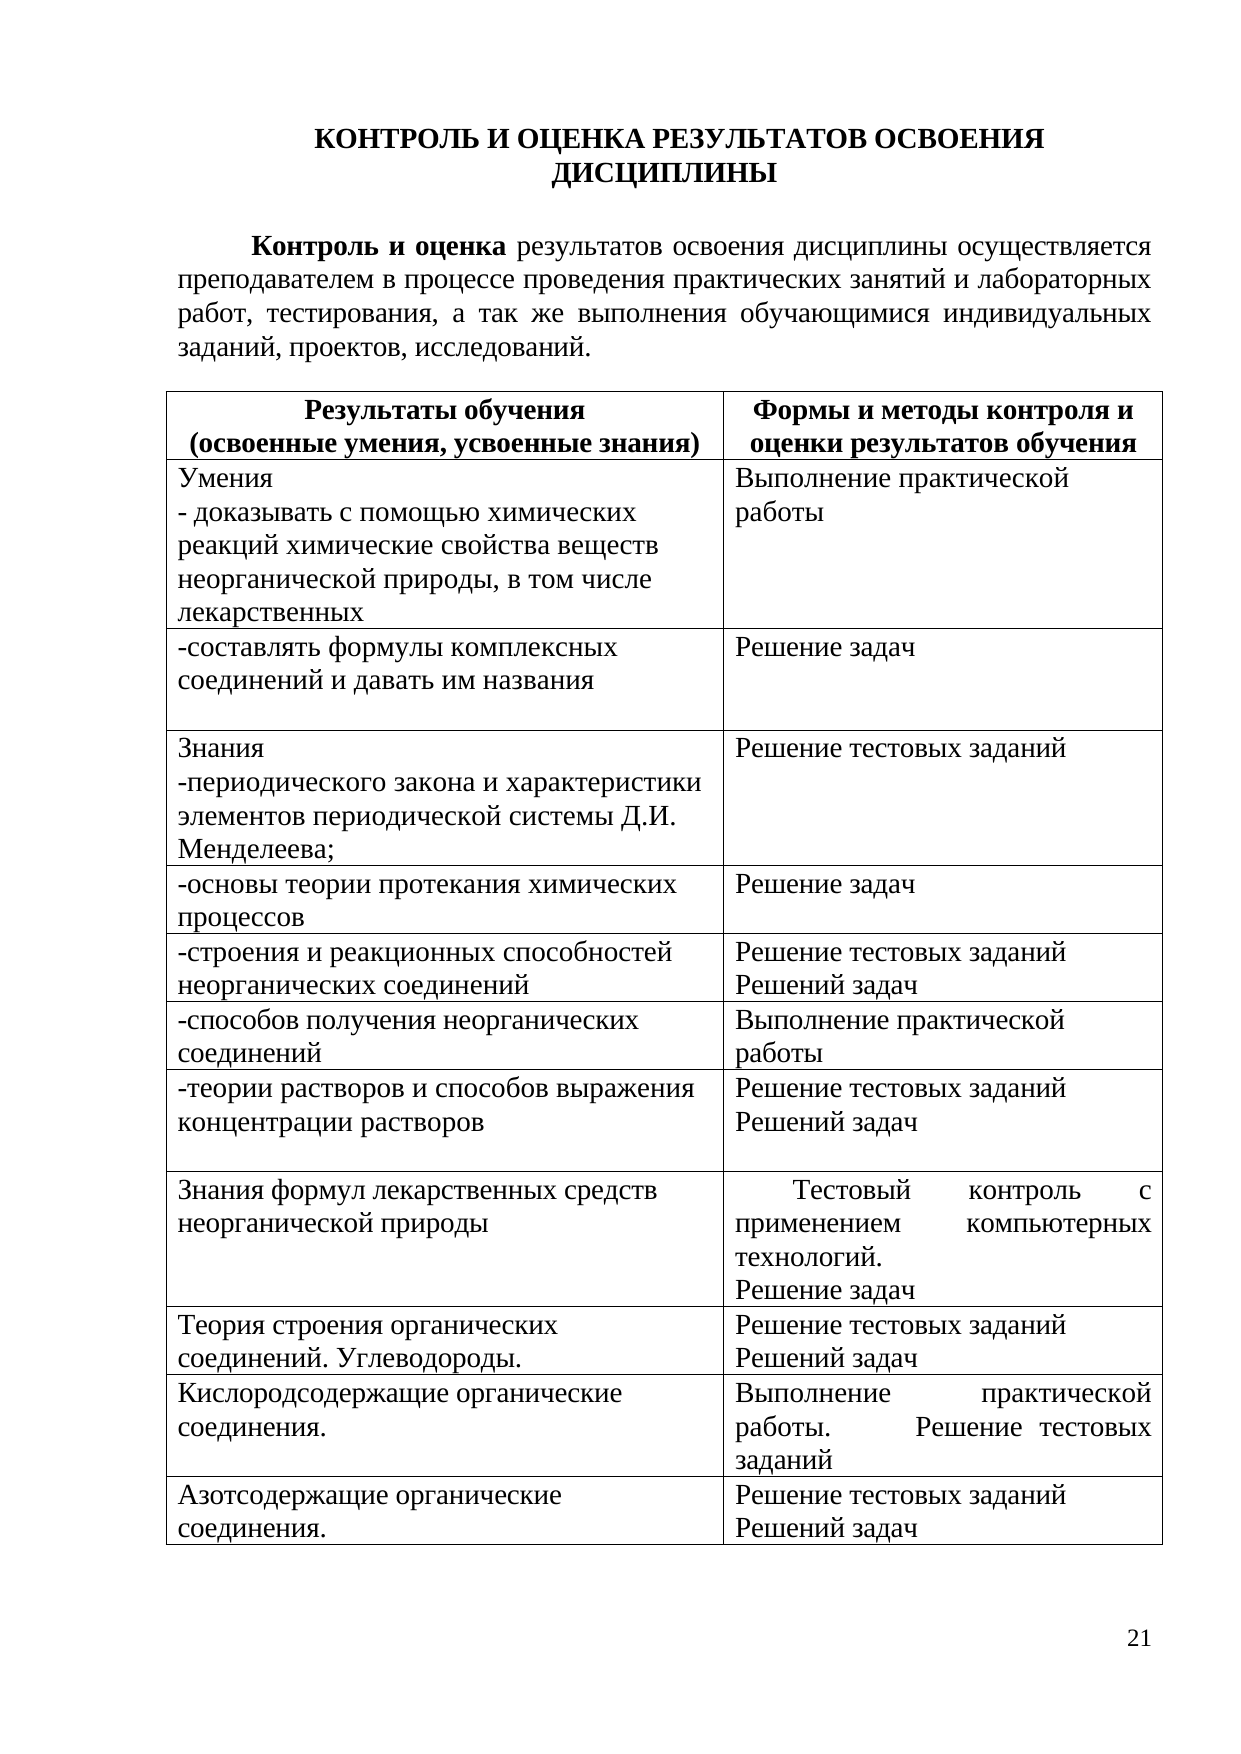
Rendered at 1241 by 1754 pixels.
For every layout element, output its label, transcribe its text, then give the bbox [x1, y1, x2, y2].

table_cell Азотсодержащие органические соединения. [167, 1477, 723, 1544]
table_cell Выполнение практической работы [724, 460, 1162, 628]
table_cell -теории растворов и способов выражения концентрации растворов [167, 1070, 723, 1171]
table_cell Решение тестовых заданий Решений задач [724, 1070, 1162, 1171]
table_header Формы и методы контроля и оценки результатов обучения [724, 392, 1162, 459]
table_cell Кислородсодержащие органические соединения. [167, 1375, 723, 1476]
table_cell Знания формул лекарственных средств неорганической природы [167, 1172, 723, 1306]
table_cell Решение тестовых заданий Решений задач [724, 1307, 1162, 1374]
table_cell -способов получения неорганических соединений [167, 1002, 723, 1069]
table_header Результаты обучения (освоенные умения, усвоенные знания) [167, 392, 723, 459]
table_cell Решение тестовых заданий Решений задач [724, 934, 1162, 1001]
table_cell Решение тестовых заданий [724, 731, 1162, 865]
table_cell Решение тестовых заданий Решений задач [724, 1477, 1162, 1544]
table_cell Умения - доказывать с помощью химических реакций химические свойства веществ неорганической природы, в том числе лекарственных [167, 460, 723, 628]
table_cell -строения и реакционных способностей неорганических соединений [167, 934, 723, 1001]
table_cell Решение задач [724, 866, 1162, 933]
text Контроль и оценка результатов освоения дисциплины осуществляется преподавателем в процессе проведения практических занятий и лабораторных работ, тестирования, а так же выполнения обучающимися индивидуальных заданий, проектов, исследований. [177, 228, 1152, 362]
table_cell -составлять формулы комплексных соединений и давать им названия [167, 629, 723, 729]
table_cell Тестовый контроль с применением компьютерных технологий. Решение задач [724, 1172, 1162, 1306]
table_cell Выполнение практической работы. Решение тестовых заданий [724, 1375, 1162, 1476]
table_cell Теория строения органических соединений. Углеводороды. [167, 1307, 723, 1374]
text КОНТРОЛЬ И ОЦЕНКА РЕЗУЛЬТАТОВ ОСВОЕНИЯ ДИСЦИПЛИНЫ [177, 121, 1152, 188]
table_cell -основы теории протекания химических процессов [167, 866, 723, 933]
table_cell Выполнение практической работы [724, 1002, 1162, 1069]
table_cell Решение задач [724, 629, 1162, 729]
table_cell Знания -периодического закона и характеристики элементов периодической системы Д.И. Менделеева; [167, 731, 723, 865]
